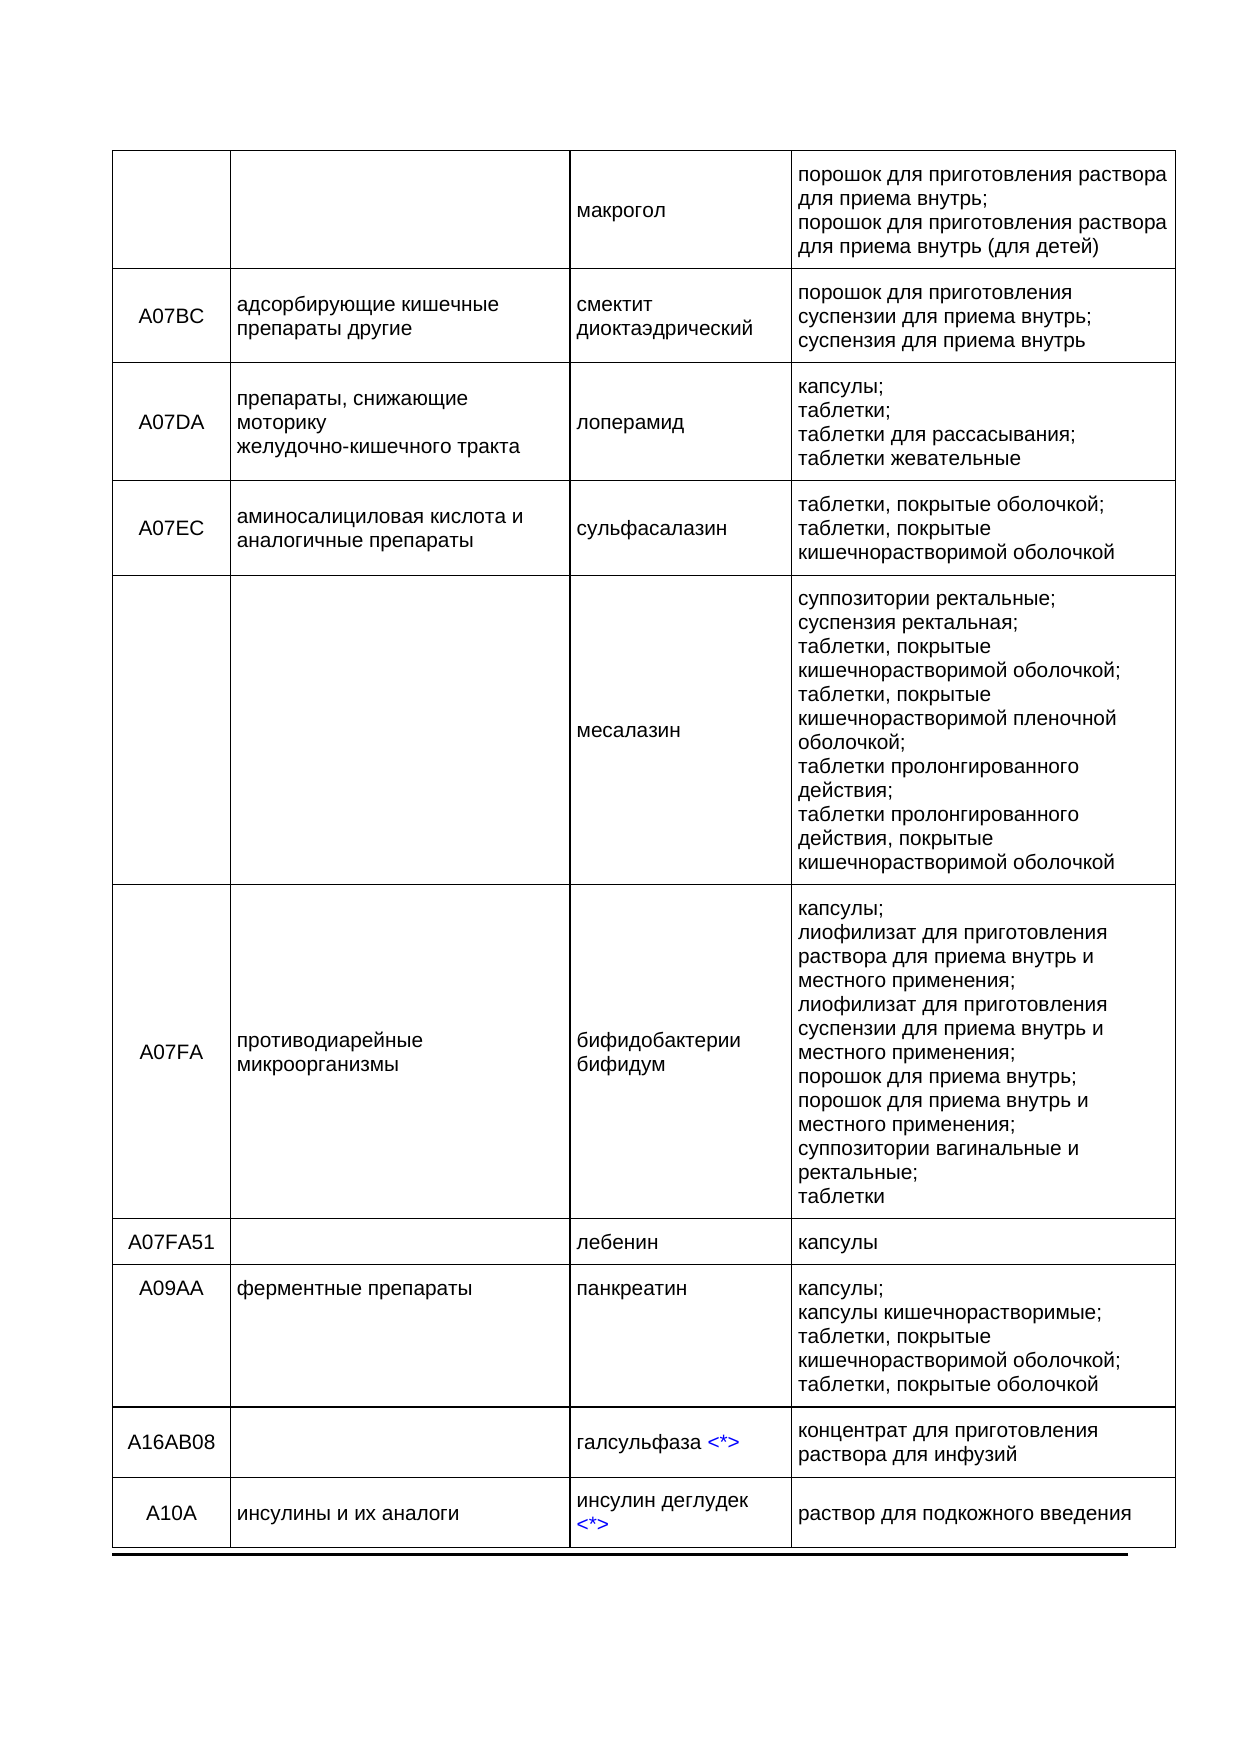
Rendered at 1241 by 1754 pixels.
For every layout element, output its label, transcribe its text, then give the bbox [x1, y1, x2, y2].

table_cell порошок для приготовления раствора для приема внутрь; порошок для приготовления раствора для приема внутрь (для детей) [792, 151, 1175, 268]
table_cell капсулы [792, 1219, 1175, 1264]
table_cell сульфасалазин [571, 481, 791, 574]
table_cell [231, 576, 569, 884]
table_cell [231, 1219, 569, 1264]
table_cell противодиарейные микроорганизмы [231, 885, 569, 1218]
table_cell бифидобактерии бифидум [571, 885, 791, 1218]
table_cell суппозитории ректальные; суспензия ректальная; таблетки, покрытые кишечнорастворимой оболочкой; таблетки, покрытые кишечнорастворимой пленочной оболочкой; таблетки пролонгированного действия; таблетки пролонгированного действия, покрытые кишечнорастворимой оболочкой [792, 576, 1175, 884]
table_cell смектит диоктаэдрический [571, 269, 791, 362]
table_cell лебенин [571, 1219, 791, 1264]
table_cell капсулы; таблетки; таблетки для рассасывания; таблетки жевательные [792, 363, 1175, 480]
table_cell A10A [113, 1478, 230, 1547]
table_cell [113, 576, 230, 884]
table_cell препараты, снижающие моторику желудочно-кишечного тракта [231, 363, 569, 480]
table_cell порошок для приготовления суспензии для приема внутрь; суспензия для приема внутрь [792, 269, 1175, 362]
table_cell А16АВ08 [113, 1408, 230, 1477]
table_cell A07FA51 [113, 1219, 230, 1264]
table_cell таблетки, покрытые оболочкой; таблетки, покрытые кишечнорастворимой оболочкой [792, 481, 1175, 574]
table_cell A07BC [113, 269, 230, 362]
table_cell макрогол [571, 151, 791, 268]
table_cell галсульфаза <*> [571, 1408, 791, 1477]
table_cell A07FA [113, 885, 230, 1218]
table_cell A07DA [113, 363, 230, 480]
table_cell капсулы; лиофилизат для приготовления раствора для приема внутрь и местного применения; лиофилизат для приготовления суспензии для приема внутрь и местного применения; порошок для приема внутрь; порошок для приема внутрь и местного применения; суппозитории вагинальные и ректальные; таблетки [792, 885, 1175, 1218]
table_cell [231, 1408, 569, 1477]
table_cell ферментные препараты [231, 1265, 569, 1406]
table_cell капсулы; капсулы кишечнорастворимые; таблетки, покрытые кишечнорастворимой оболочкой; таблетки, покрытые оболочкой [792, 1265, 1175, 1406]
table_cell раствор для подкожного введения [792, 1478, 1175, 1547]
table_cell [113, 151, 230, 268]
table_cell месалазин [571, 576, 791, 884]
table_cell A07EC [113, 481, 230, 574]
table_cell инсулин деглудек <*> [571, 1478, 791, 1547]
table_cell A09AA [113, 1265, 230, 1406]
table_cell лоперамид [571, 363, 791, 480]
table_cell [231, 151, 569, 268]
table_cell инсулины и их аналоги [231, 1478, 569, 1547]
table_cell концентрат для приготовления раствора для инфузий [792, 1408, 1175, 1477]
table_cell аминосалициловая кислота и аналогичные препараты [231, 481, 569, 574]
table_cell адсорбирующие кишечные препараты другие [231, 269, 569, 362]
table_cell панкреатин [571, 1265, 791, 1406]
